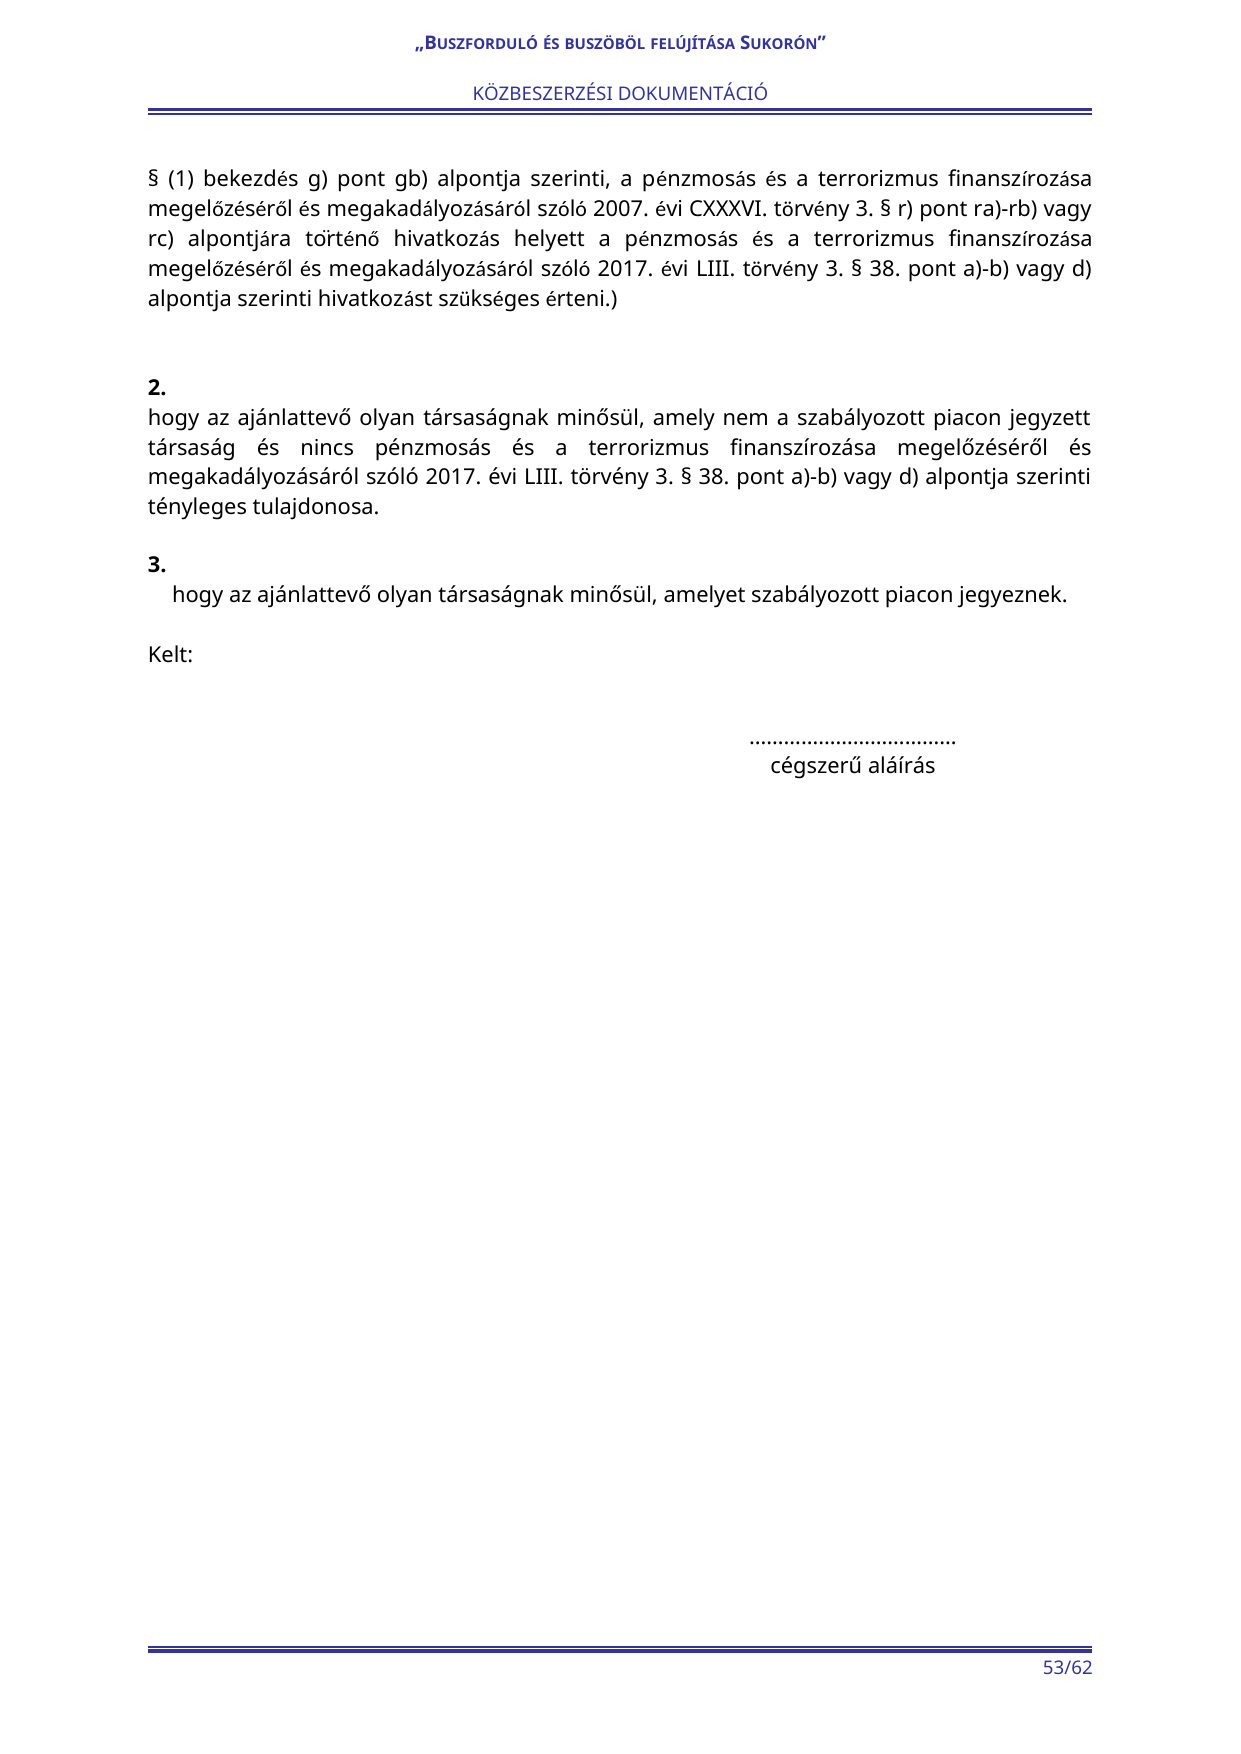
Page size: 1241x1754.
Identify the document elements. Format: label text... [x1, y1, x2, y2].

table_header ……………………………… [628, 721, 1078, 751]
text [148, 163, 1092, 312]
text hogy az ajánlattevő olyan társaságnak minősül, amelyet szabályozott piacon jegyeznek. [148, 579, 1092, 609]
text 2. [148, 372, 1092, 402]
text Kelt: [148, 639, 1092, 668]
table_cell cégszerű aláírás [628, 751, 1078, 780]
text hogy az ajánlattevő olyan társaságnak minősül, amely nem a szabályozott piacon jegyzett társaság és nincs pénzmosás és a terrorizmus finanszírozása megelőzéséről és megakadályozásáról szóló 2017. évi LIII. törvény 3. § 38. pont a)-b) vagy d) alpontja szerinti tényleges tulajdonosa. [148, 402, 1092, 521]
text 3. [148, 549, 1092, 579]
